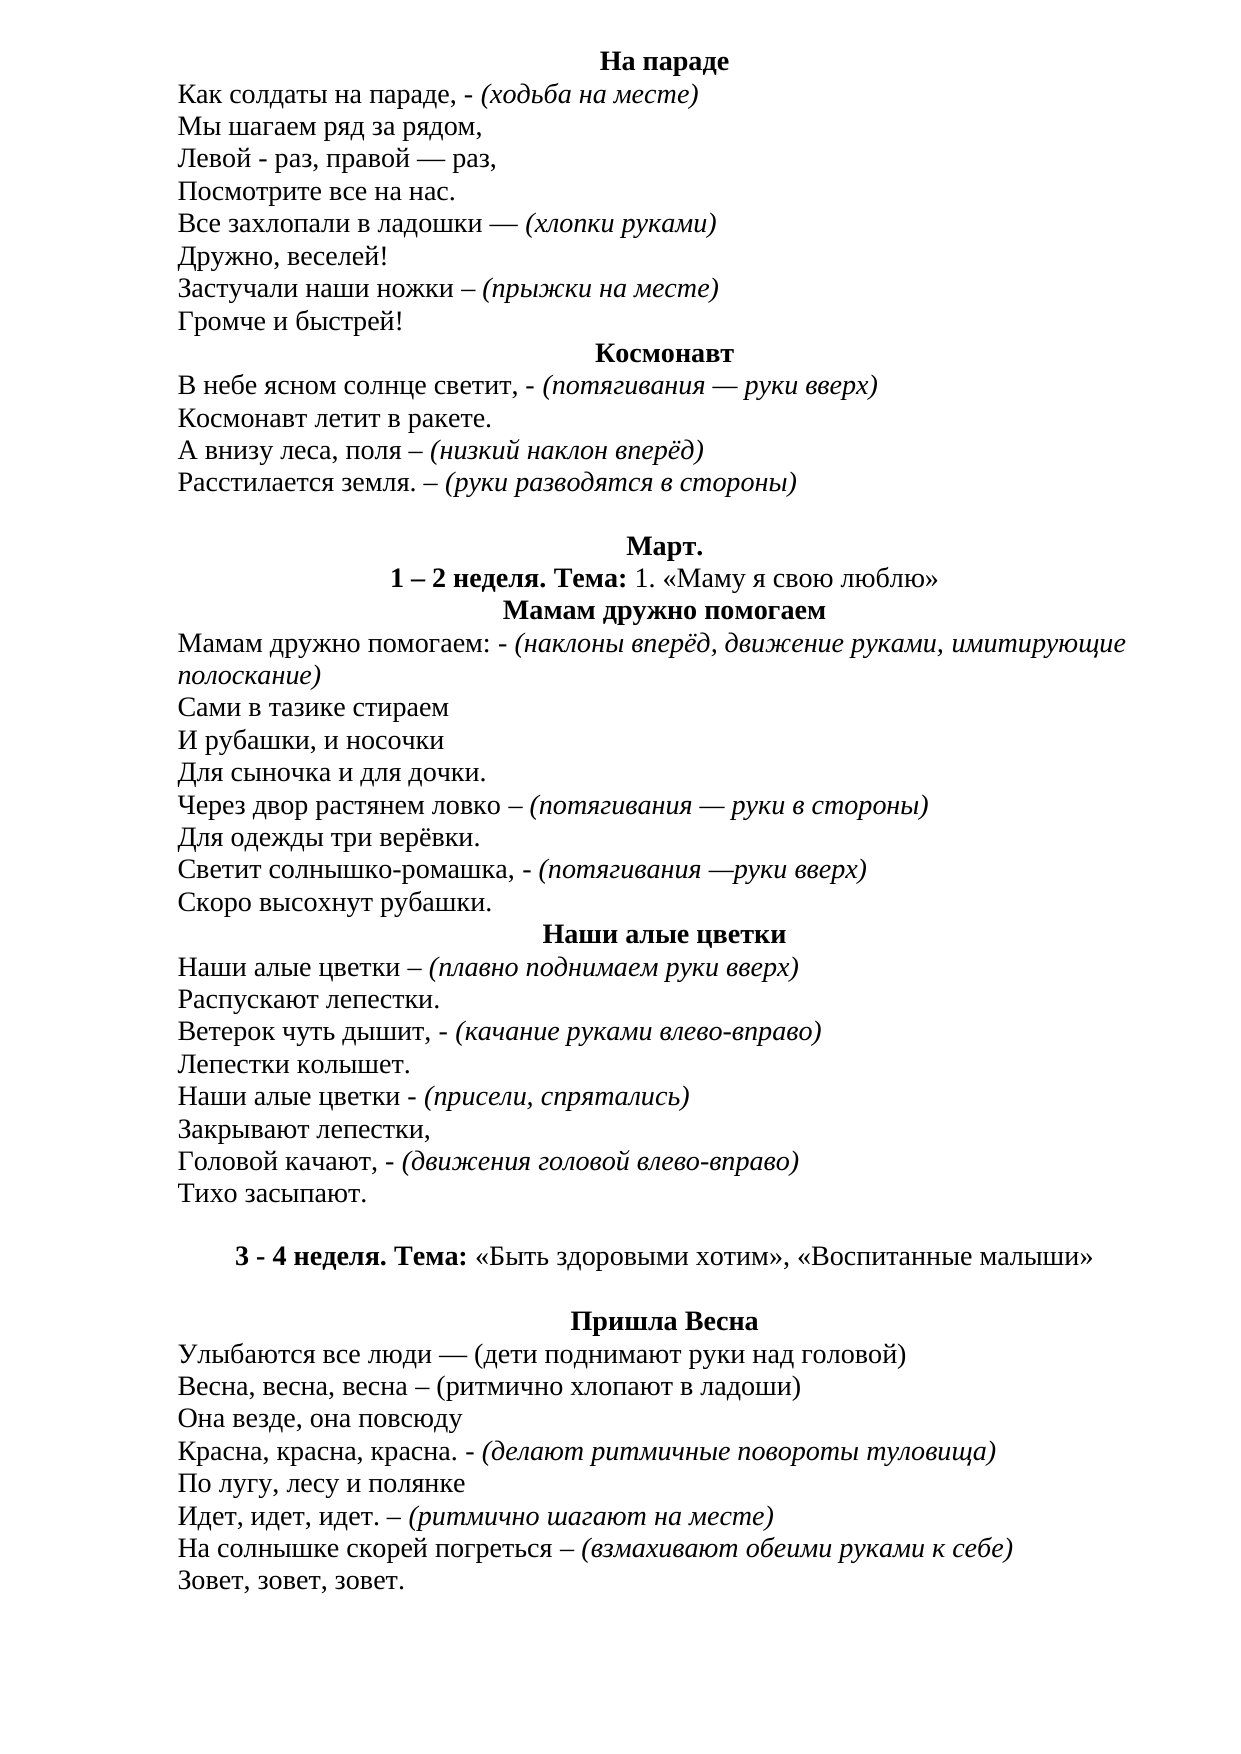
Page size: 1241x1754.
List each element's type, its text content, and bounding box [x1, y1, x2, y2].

text Она везде, она повсюду [177, 1401, 1152, 1434]
text Дружно, веселей! [177, 239, 1152, 271]
text Улыбаются все люди — (дети поднимают руки над головой) [177, 1337, 1152, 1369]
text 3 - 4 неделя. Тема: «Быть здоровыми хотим», «Воспитанные малыши» [177, 1239, 1152, 1272]
text Ветерок чуть дышит, - (качание руками влево-вправо) [177, 1014, 1152, 1047]
text Для одежды три верёвки. [177, 820, 1152, 852]
text Как солдаты на параде, - (ходьба на месте) [177, 77, 1152, 109]
text Светит солнышко-ромашка, - (потягивания —руки вверх) [177, 852, 1152, 885]
text Космонавт [177, 336, 1152, 368]
text Зовет, зовет, зовет. [177, 1563, 1152, 1596]
text Скоро высохнут рубашки. [177, 885, 1152, 917]
text На параде [177, 44, 1152, 77]
text Распускают лепестки. [177, 982, 1152, 1014]
text Для сыночка и для дочки. [177, 755, 1152, 788]
text Закрывают лепестки, [177, 1112, 1152, 1144]
text А внизу леса, поля – (низкий наклон вперёд) [177, 433, 1152, 466]
text Наши алые цветки - (присели, спрятались) [177, 1079, 1152, 1112]
text Лепестки колышет. [177, 1047, 1152, 1079]
text Головой качают, - (движения головой влево-вправо) [177, 1144, 1152, 1176]
text Левой - раз, правой — раз, [177, 142, 1152, 174]
text Мамам дружно помогаем [177, 593, 1152, 626]
text Сами в тазике стираем [177, 691, 1152, 723]
text Наши алые цветки – (плавно поднимаем руки вверх) [177, 950, 1152, 982]
text Космонавт летит в ракете. [177, 401, 1152, 433]
text Все захлопали в ладошки — (хлопки руками) [177, 206, 1152, 239]
text Красна, красна, красна. - (делают ритмичные повороты туловища) [177, 1434, 1152, 1466]
text На солнышке скорей погреться – (взмахивают обеими руками к себе) [177, 1531, 1152, 1563]
text Застучали наши ножки – (прыжки на месте) [177, 271, 1152, 303]
text Весна, весна, весна – (ритмично хлопают в ладоши) [177, 1369, 1152, 1401]
text Через двор растянем ловко – (потягивания — руки в стороны) [177, 788, 1152, 820]
text Мы шагаем ряд за рядом, [177, 109, 1152, 142]
text По лугу, лесу и полянке [177, 1466, 1152, 1499]
text Идет, идет, идет. – (ритмично шагают на месте) [177, 1499, 1152, 1531]
text Громче и быстрей! [177, 303, 1152, 336]
text Пришла Весна [177, 1304, 1152, 1337]
text И рубашки, и носочки [177, 723, 1152, 755]
text 1 – 2 неделя. Тема: 1. «Маму я свою люблю» [177, 561, 1152, 593]
text Мамам дружно помогаем: - (наклоны вперёд, движение руками, имитирующие полоскание) [177, 626, 1152, 691]
text Тихо засыпают. [177, 1176, 1152, 1209]
text Наши алые цветки [177, 917, 1152, 950]
text Посмотрите все на нас. [177, 174, 1152, 206]
text В небе ясном солнце светит, - (потягивания — руки вверх) [177, 368, 1152, 401]
text Расстилается земля. – (руки разводятся в стороны) [177, 466, 1152, 498]
text Март. [177, 528, 1152, 561]
